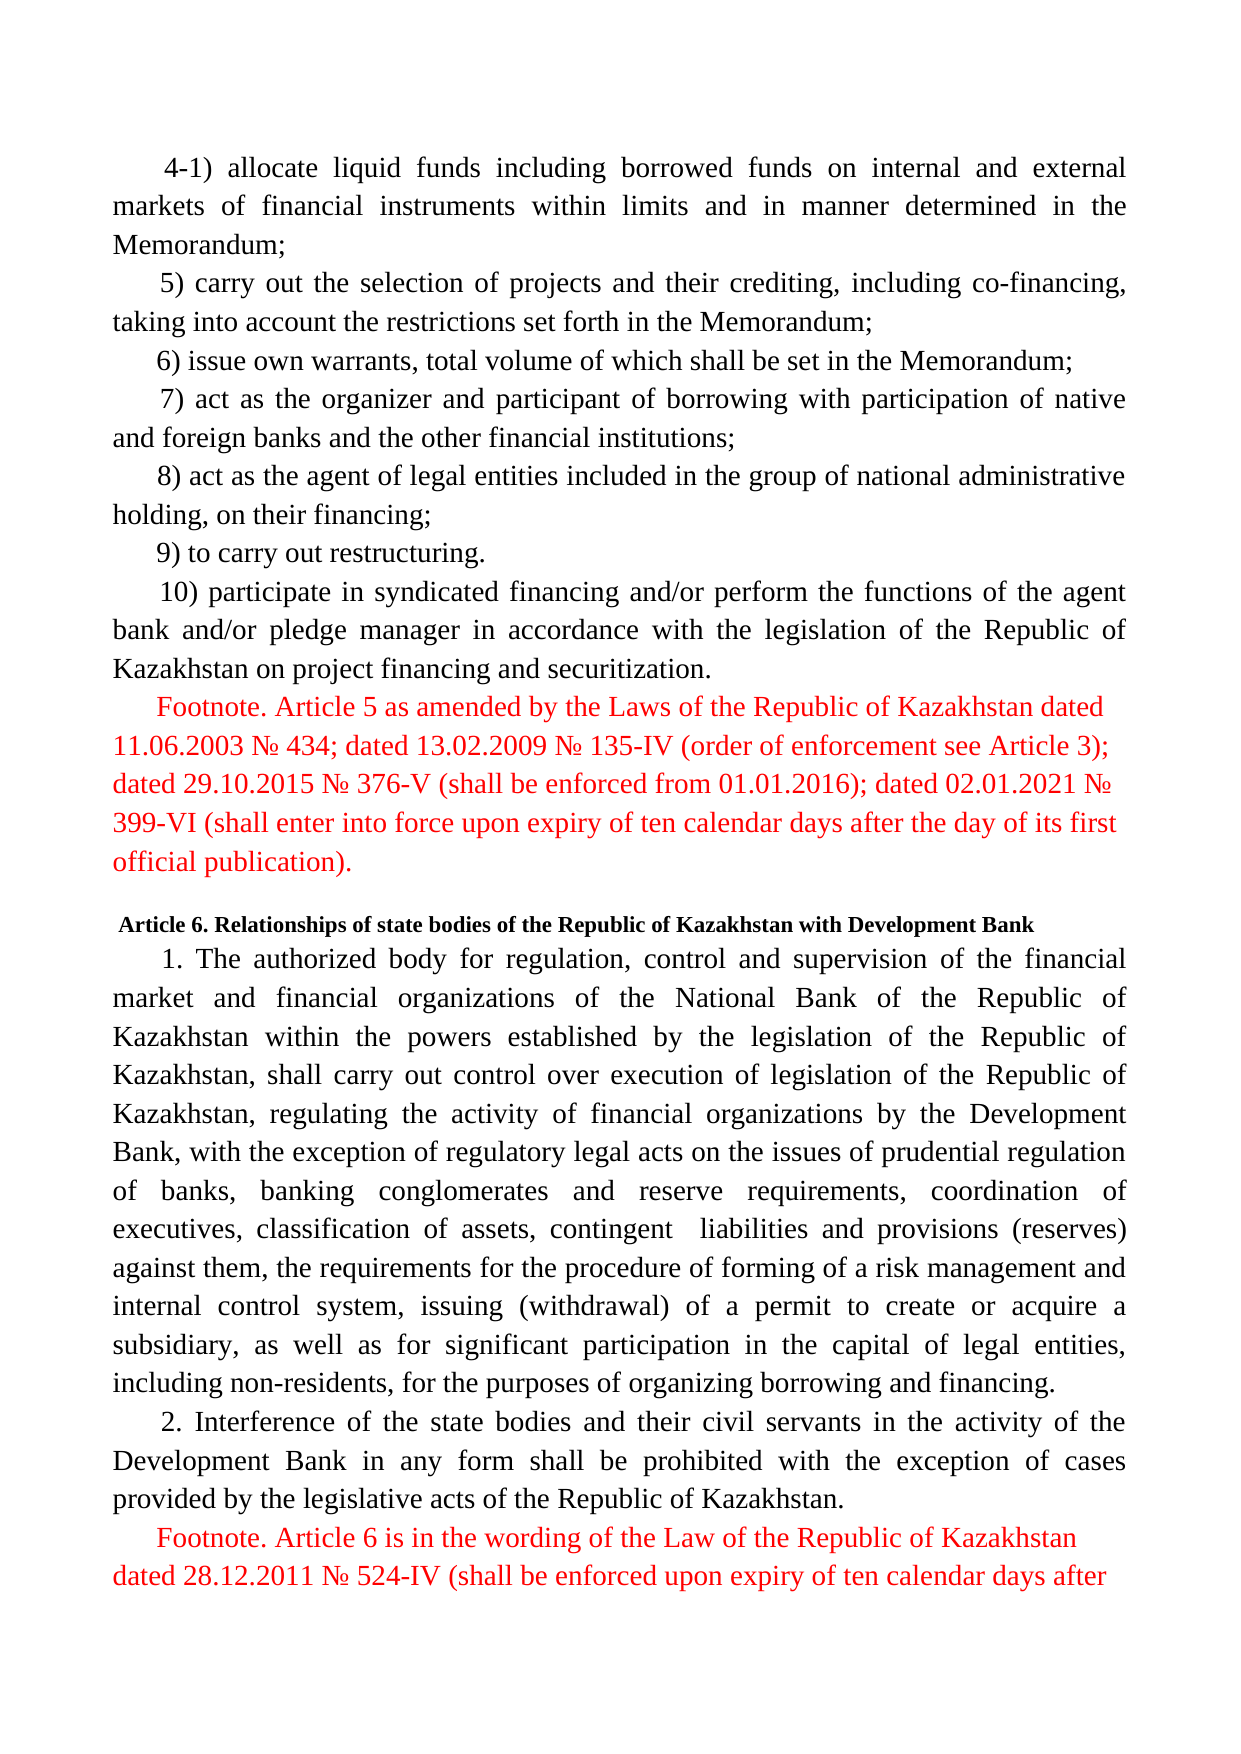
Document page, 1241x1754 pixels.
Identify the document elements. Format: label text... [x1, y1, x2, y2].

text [112, 1520, 1128, 1592]
text 8) act as the agent of legal entities included in the group of national administrative holding, on their financing; [112, 458, 1128, 530]
text 6) issue own warrants, total volume of which shall be set in the Memorandum; [112, 343, 1128, 376]
text 9) to carry out restructuring. [112, 535, 1128, 569]
text 5) carry out the selection of projects and their crediting, including co-financing, taking into account the restrictions set forth in the Memorandum; [112, 266, 1128, 338]
text 4-1) allocate liquid funds including borrowed funds on internal and external markets of financial instruments within limits and in manner determined in the Memorandum; [112, 150, 1128, 261]
text Article 6. Relationships of state bodies of the Republic of Kazakhstan with Development Bank [112, 911, 1128, 938]
text 10) participate in syndicated financing and/or perform the functions of the agent bank and/or pledge manager in accordance with the legislation of the Republic of Kazakhstan on project financing and securitization. [112, 574, 1128, 684]
text 1. The authorized body for regulation, control and supervision of the financial market and financial organizations of the National Bank of the Republic of Kazakhstan within the powers established by the legislation of the Republic of Kazakhstan, shall carry out control over execution of legislation of the Republic of Kazakhstan, regulating the activity of financial organizations by the Development Bank, with the exception of regulatory legal acts on the issues of prudential regulation of banks, banking conglomerates and reserve requirements, coordination of executives, classification of assets, contingent liabilities and provisions (reserves) against them, the requirements for the procedure of forming of a risk management and internal control system, issuing (withdrawal) of a permit to create or acquire a subsidiary, as well as for significant participation in the capital of legal entities, including non-residents, for the purposes of organizing borrowing and financing. [112, 942, 1128, 1399]
text Footnote. Article 5 as amended by the Laws of the Republic of Kazakhstan dated 11.06.2003 № 434; dated 13.02.2009 № 135-IV (order of enforcement see Article 3); dated 29.10.2015 № 376-V (shall be enforced from 01.01.2016); dated 02.01.2021 № 399-VI (shall enter into force upon expiry of ten calendar days after the day of its first official publication). [112, 689, 1128, 907]
text 2. Interference of the state bodies and their civil servants in the activity of the Development Bank in any form shall be prohibited with the exception of cases provided by the legislative acts of the Republic of Kazakhstan. [112, 1404, 1128, 1515]
text 7) act as the organizer and participant of borrowing with participation of native and foreign banks and the other financial institutions; [112, 381, 1128, 453]
